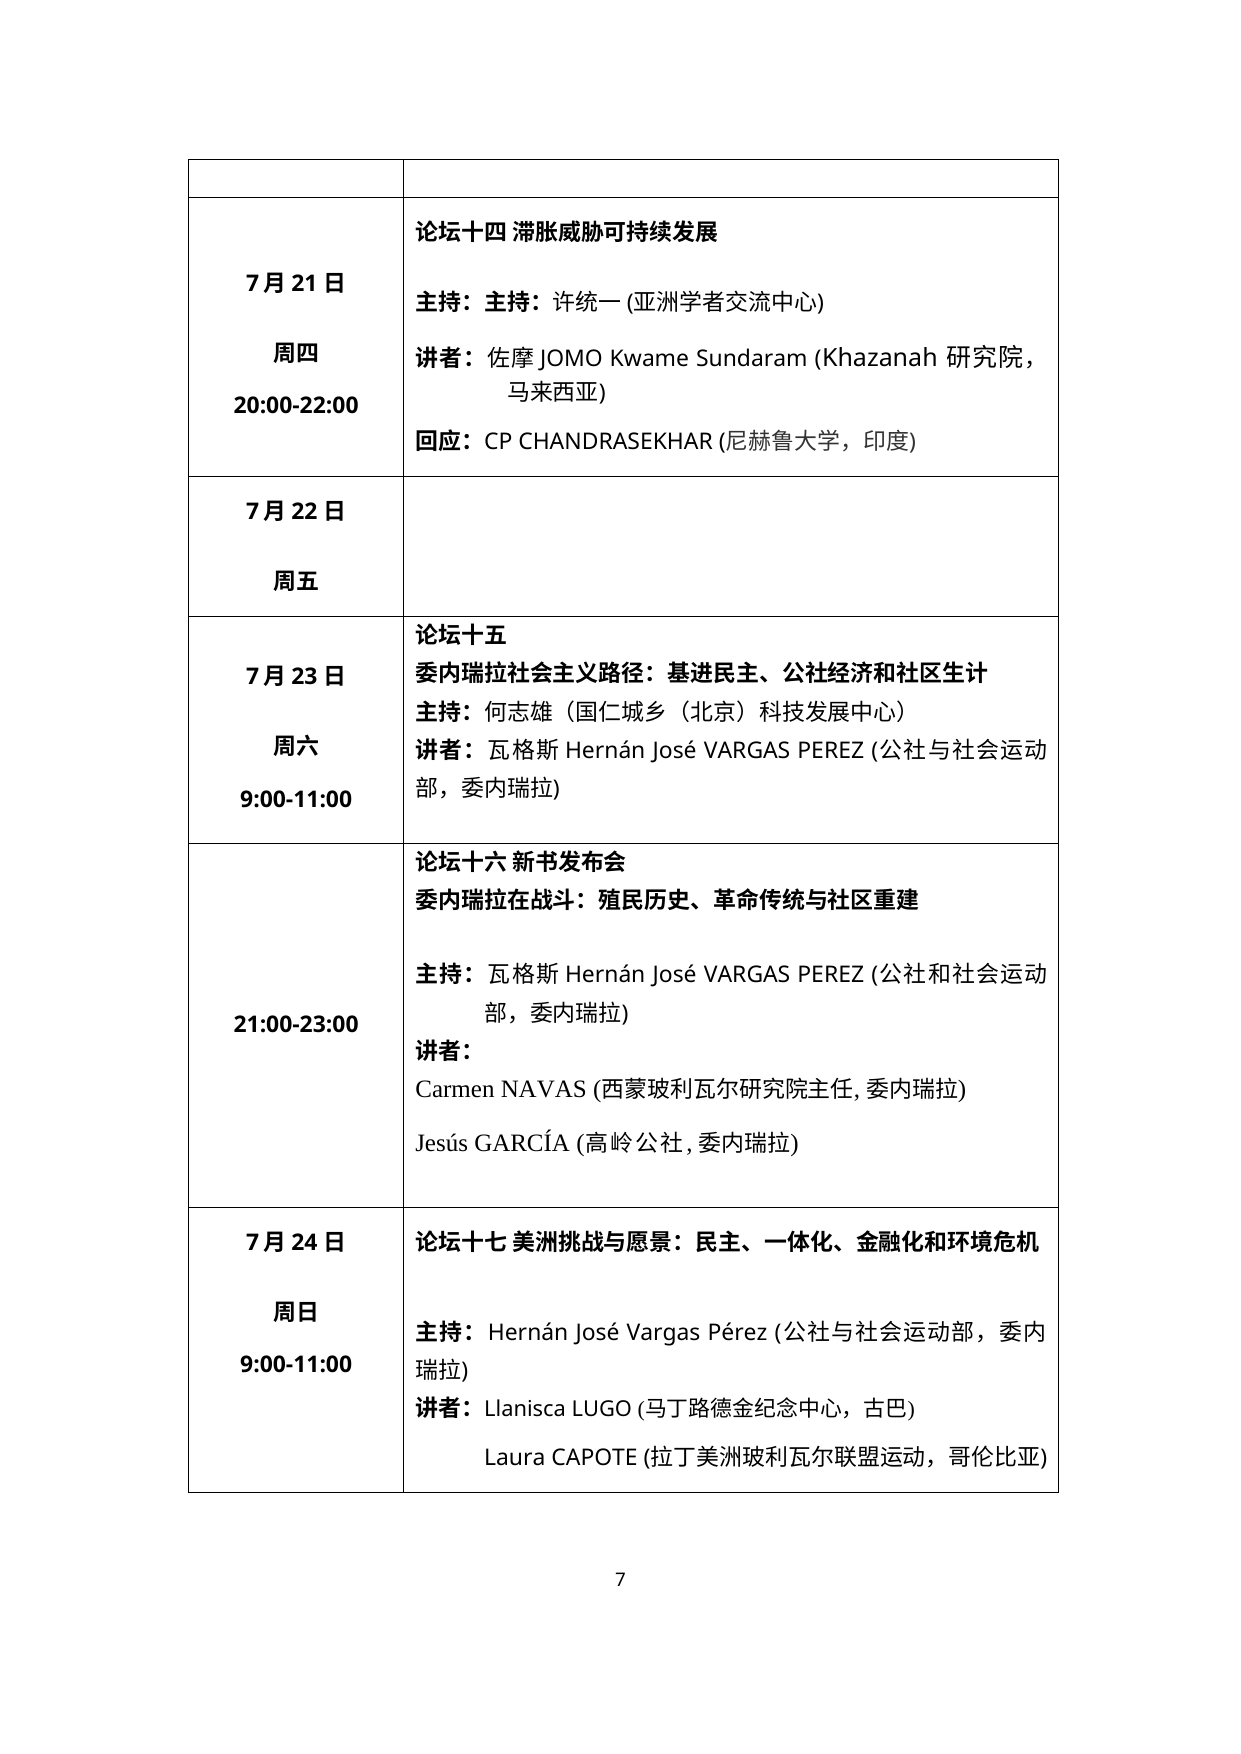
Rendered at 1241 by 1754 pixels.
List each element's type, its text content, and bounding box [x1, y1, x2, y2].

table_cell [404, 160, 1058, 197]
table_cell 论坛十四 滞胀威胁可持续发展 主持：主持：许统一 (亚洲学者交流中心) 讲者：佐摩JOMO Kwame Sundaram (Khazanah 研究院，马来西亚) 回应：CP CHANDRASEKHAR (尼赫鲁大学，印度) [404, 198, 1058, 476]
table_cell 21:00-23:00 [189, 844, 403, 1207]
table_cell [189, 1208, 403, 1492]
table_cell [404, 1208, 1058, 1492]
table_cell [189, 160, 403, 197]
table_cell 论坛十五 委内瑞拉社会主义路径：基进民主、公社经济和社区生计 主持：何志雄（国仁城乡（北京）科技发展中心） 讲者：瓦格斯Hernán José VARGAS PEREZ (公社与社会运动部，委内瑞拉) [404, 617, 1058, 843]
table_cell 7月23 日 周六 9:00-11:00 [189, 617, 403, 843]
table_cell 7月21 日 周四 20:00-22:00 [189, 198, 403, 476]
table_cell 7月22 日 周五 [189, 477, 403, 616]
table_cell 论坛十六 新书发布会 委内瑞拉在战斗：殖民历史、革命传统与社区重建 主持：瓦格斯Hernán José VARGAS PEREZ (公社和社会运动部，委内瑞拉) 讲者： Carmen NAVAS (西蒙玻利瓦尔研究院主任, 委内瑞拉) Jesús GARCÍA (高岭公社, 委内瑞拉) [404, 844, 1058, 1207]
table_cell [404, 477, 1058, 616]
